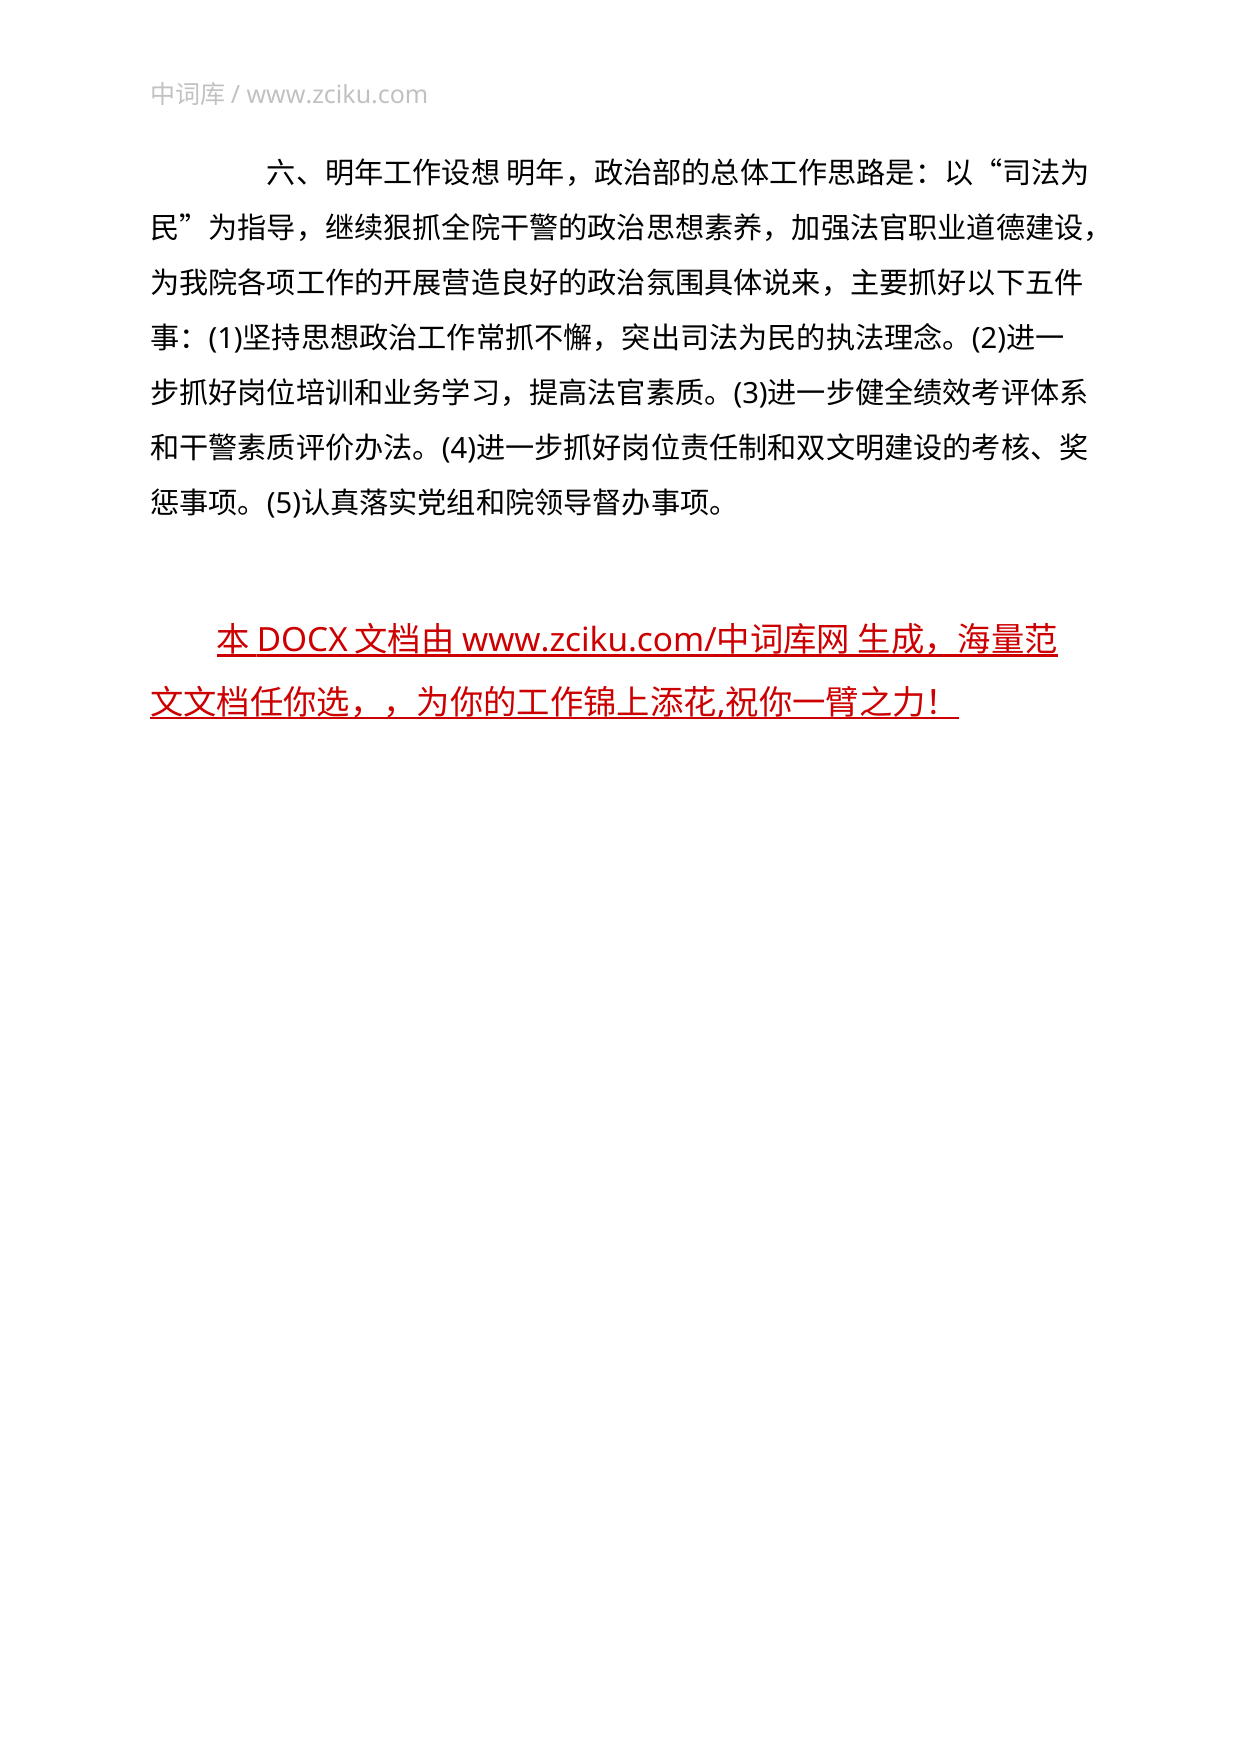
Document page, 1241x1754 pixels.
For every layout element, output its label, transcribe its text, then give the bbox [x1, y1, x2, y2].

text 六、明年工作设想 明年，政治部的总体工作思路是：以“司法为民”为指导，继续狠抓全院干警的政治思想素养，加强法官职业道德建设，为我院各项工作的开展营造良好的政治氛围具体说来，主要抓好以下五件事：(1)坚持思想政治工作常抓不懈，突出司法为民的执法理念。(2)进一步抓好岗位培训和业务学习，提高法官素质。(3)进一步健全绩效考评体系和干警素质评价办法。(4)进一步抓好岗位责任制和双文明建设的考核、奖惩事项。(5)认真落实党组和院领导督办事项。 [150, 150, 1090, 522]
text 本DOCX文档由 www.zciku.com/中词库网 生成，海量范文文档任你选，，为你的工作锦上添花,祝你一臂之力！ [150, 613, 1090, 724]
